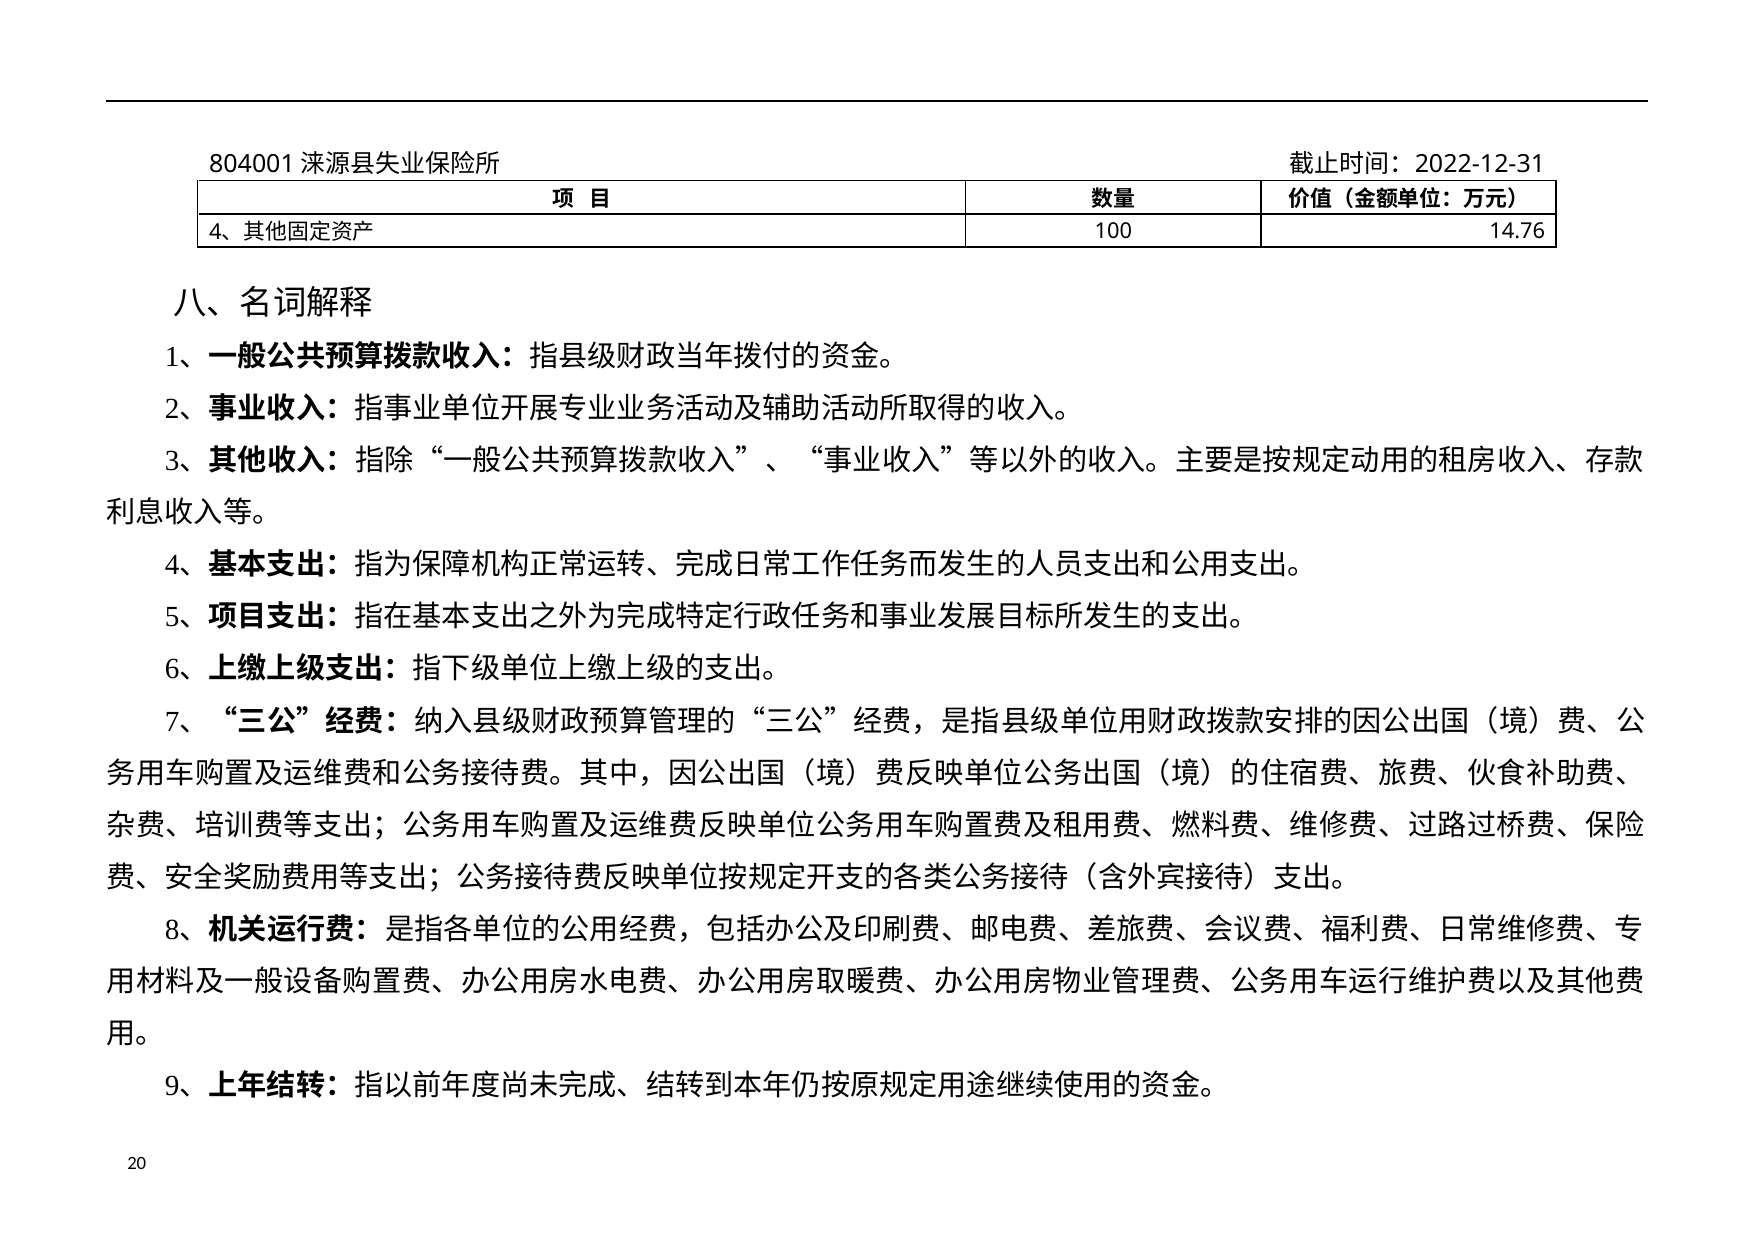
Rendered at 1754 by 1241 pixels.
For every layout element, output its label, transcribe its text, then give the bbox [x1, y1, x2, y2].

text 4、基本支出：指为保障机构正常运转、完成日常工作任务而发生的人员支出和公用支出。 [106, 533, 1648, 585]
text 八、名词解释 [106, 275, 1648, 324]
text 5、项目支出：指在基本支出之外为完成特定行政任务和事业发展目标所发生的支出。 [106, 585, 1648, 637]
table_header 804001涞源县失业保险所 [198, 143, 965, 179]
table_cell 项 目 [198, 181, 965, 213]
text 1、一般公共预算拨款收入：指县级财政当年拨付的资金。 [106, 325, 1648, 377]
text 9、上年结转：指以前年度尚未完成、结转到本年仍按原规定用途继续使用的资金。 [106, 1054, 1648, 1106]
text 2、事业收入：指事业单位开展专业业务活动及辅助活动所取得的收入。 [106, 377, 1648, 429]
text 8、机关运行费：是指各单位的公用经费，包括办公及印刷费、邮电费、差旅费、会议费、福利费、日常维修费、专用材料及一般设备购置费、办公用房水电费、办公用房取暖费、办公用房物业管理费、公务用车运行维护费以及其他费用。 [106, 898, 1648, 1054]
table_cell 价值（金额单位：万元） [1262, 181, 1555, 213]
table_cell 14.76 [1262, 215, 1555, 246]
table_cell 数量 [966, 181, 1260, 213]
text 7、“三公”经费：纳入县级财政预算管理的“三公”经费，是指县级单位用财政拨款安排的因公出国（境）费、公务用车购置及运维费和公务接待费。其中，因公出国（境）费反映单位公务出国（境）的住宿费、旅费、伙食补助费、杂费、培训费等支出；公务用车购置及运维费反映单位公务用车购置费及租用费、燃料费、维修费、过路过桥费、保险费、安全奖励费用等支出；公务接待费反映单位按规定开支的各类公务接待（含外宾接待）支出。 [106, 689, 1648, 898]
table_cell 4、其他固定资产 [198, 214, 965, 246]
text 3、其他收入：指除“一般公共预算拨款收入”、“事业收入”等以外的收入。主要是按规定动用的租房收入、存款利息收入等。 [106, 429, 1648, 533]
text 6、上缴上级支出：指下级单位上缴上级的支出。 [106, 637, 1648, 689]
table_cell 100 [966, 215, 1260, 246]
table_header 截止时间：2022-12-31 [966, 143, 1555, 179]
